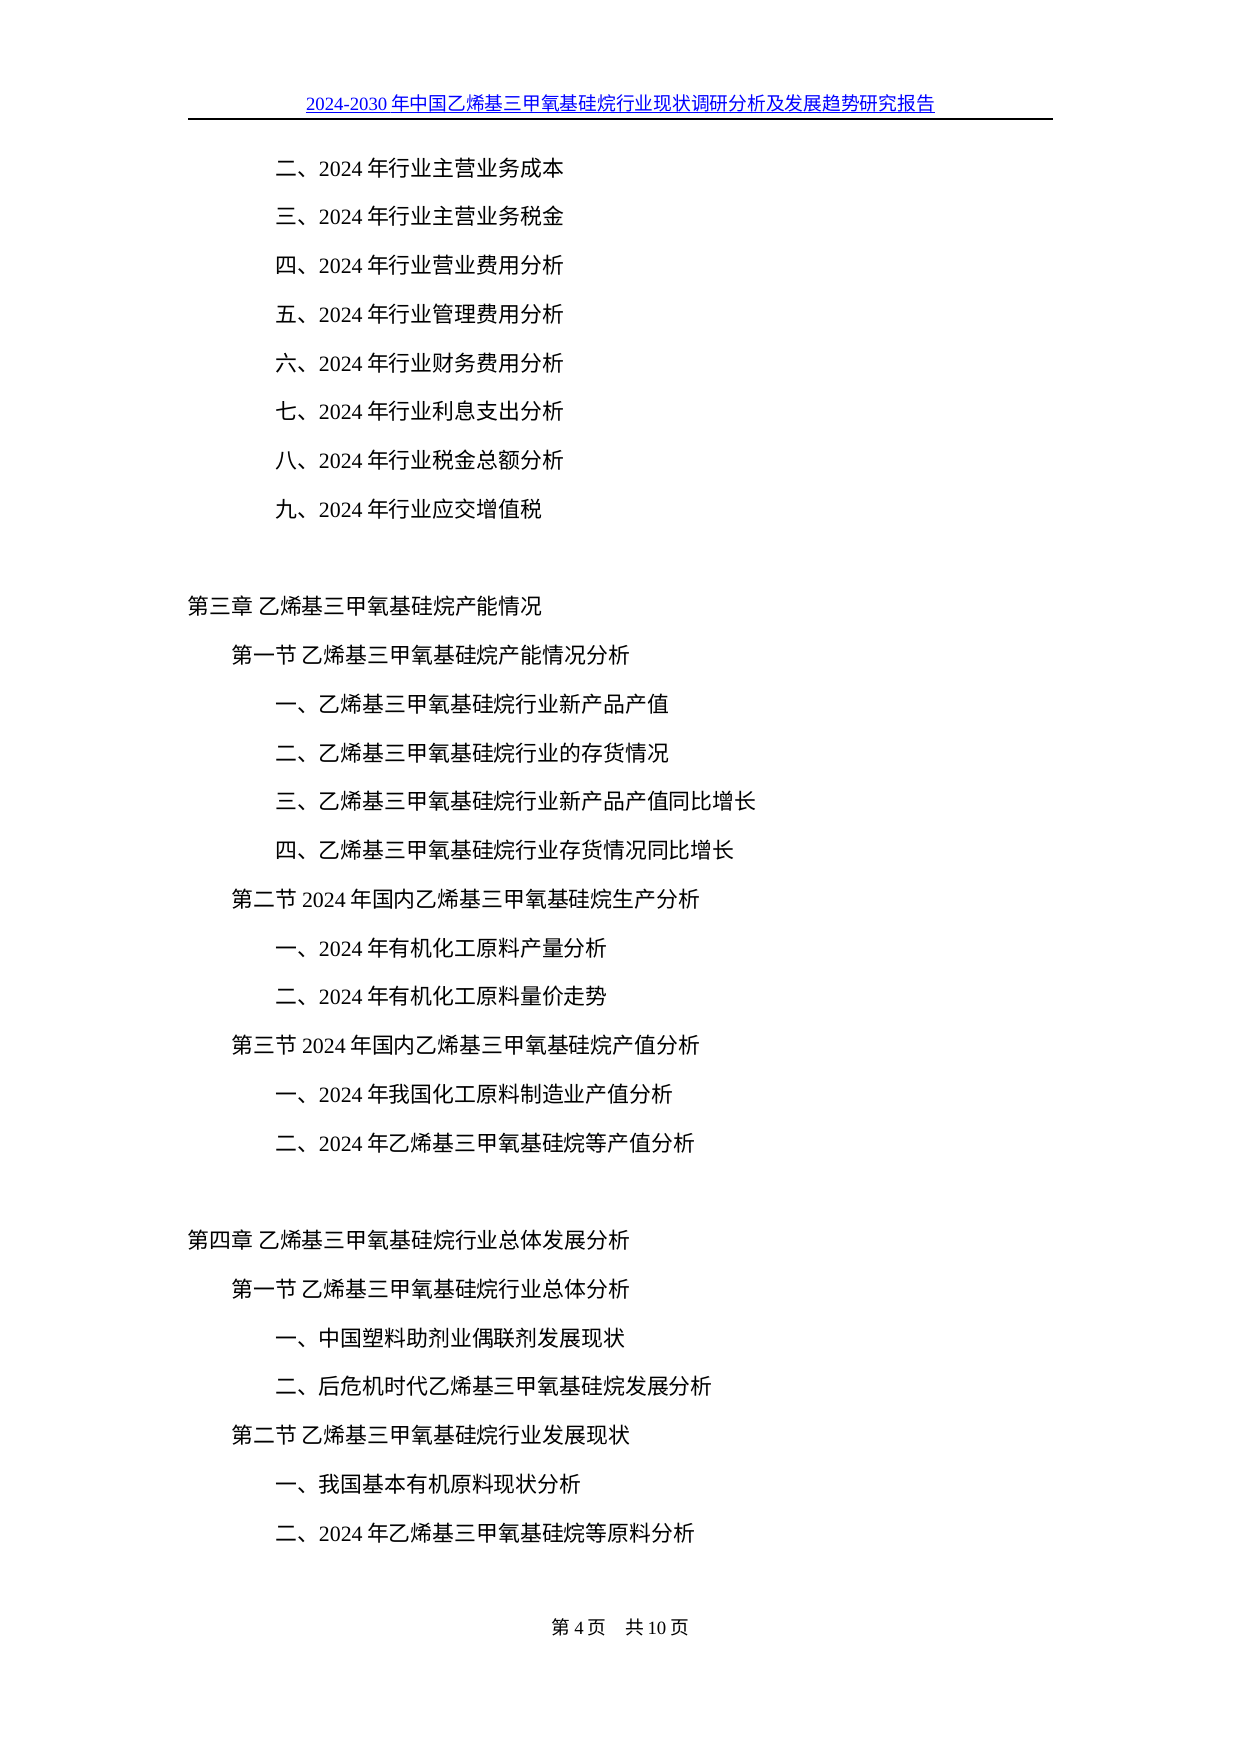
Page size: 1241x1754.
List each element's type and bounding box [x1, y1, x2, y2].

text [187, 150, 1053, 1548]
